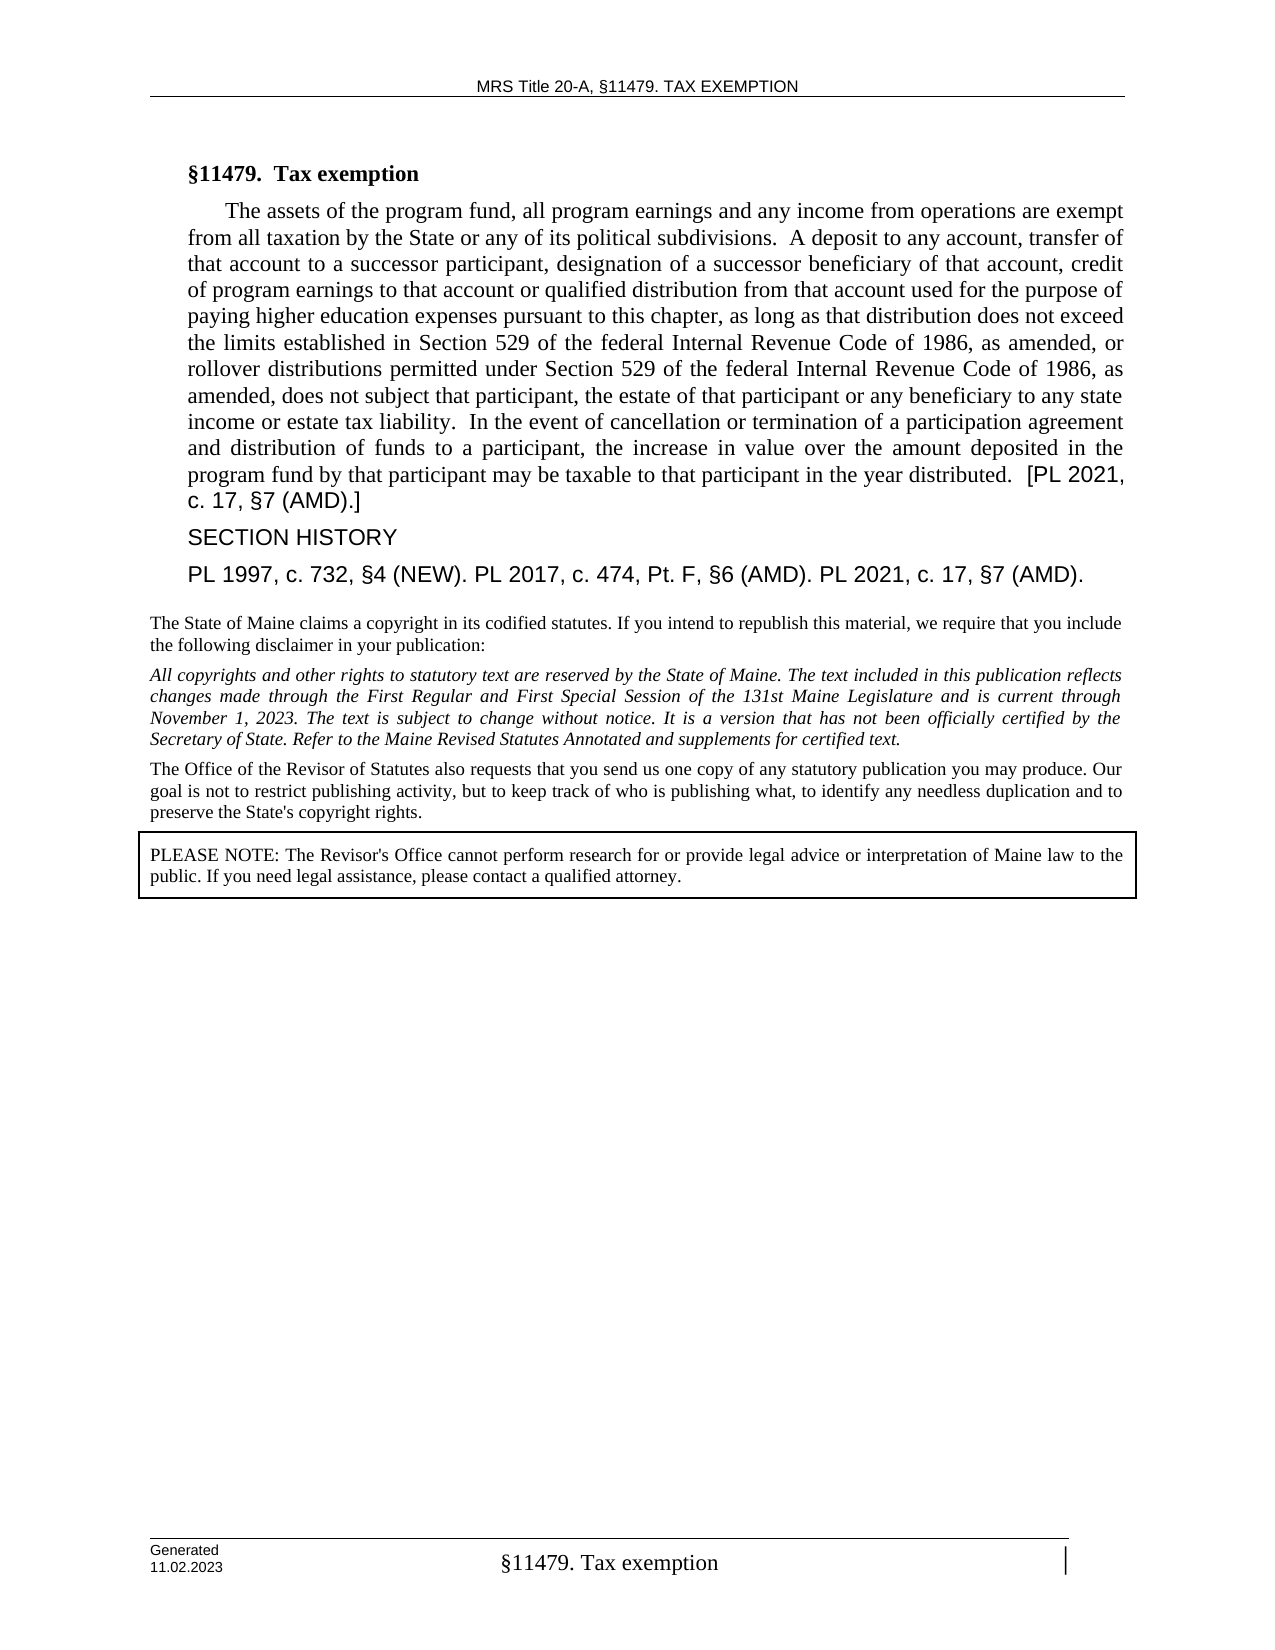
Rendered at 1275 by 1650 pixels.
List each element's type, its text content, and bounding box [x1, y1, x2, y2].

text The Office of the Revisor of Statutes also requests that you send us one copy of any statutory publication you may produce. Our goal is not to restrict publishing activity, but to keep track of who is publishing what, to identify any needless duplication and to preserve the State's copyright rights. [150, 758, 1125, 823]
text All copyrights and other rights to statutory text are reserved by the State of Maine. The text included in this publication reflects changes made through the First Regular and First Special Session of the 131st Maine Legislature and is current through November 1, 2023 . The text is subject to change without notice. It is a version that has not been officially certified by the Secretary of State. Refer to the Maine Revised Statutes Annotated and supplements for certified text. [150, 663, 1125, 750]
text PL 1997, c. 732, §4 (NEW). PL 2017, c. 474, Pt. F, §6 (AMD). PL 2021, c. 17, §7 (AMD). [187, 561, 1125, 587]
text §11479. Tax exemption [187, 160, 1125, 187]
text The assets of the program fund, all program earnings and any income from operations are exempt from all taxation by the State or any of its political subdivisions. A deposit to any account, transfer of that account to a successor participant, designation of a successor beneficiary of that account, credit of program earnings to that account or qualified distribution from that account used for the purpose of paying higher education expenses pursuant to this chapter, as long as that distribution does not exceed the limits established in Section 529 of the federal Internal Revenue Code of 1986, as amended, or rollover distributions permitted under Section 529 of the federal Internal Revenue Code of 1986, as amended, does not subject that participant, the estate of that participant or any beneficiary to any state income or estate tax liability. In the event of cancellation or termination of a participation agreement and distribution of funds to a participant, the increase in value over the amount deposited in the program fund by that participant may be taxable to that participant in the year distributed. [PL 2021, c. 17, §7 (AMD).] [187, 197, 1125, 513]
text SECTION HISTORY [187, 524, 1125, 550]
text The State of Maine claims a copyright in its codified statutes. If you intend to republish this material, we require that you include the following disclaimer in your publication: [150, 612, 1125, 655]
text PLEASE NOTE: The Revisor's Office cannot perform research for or provide legal advice or interpretation of Maine law to the public. If you need legal assistance, please contact a qualified attorney. [140, 833, 1135, 897]
